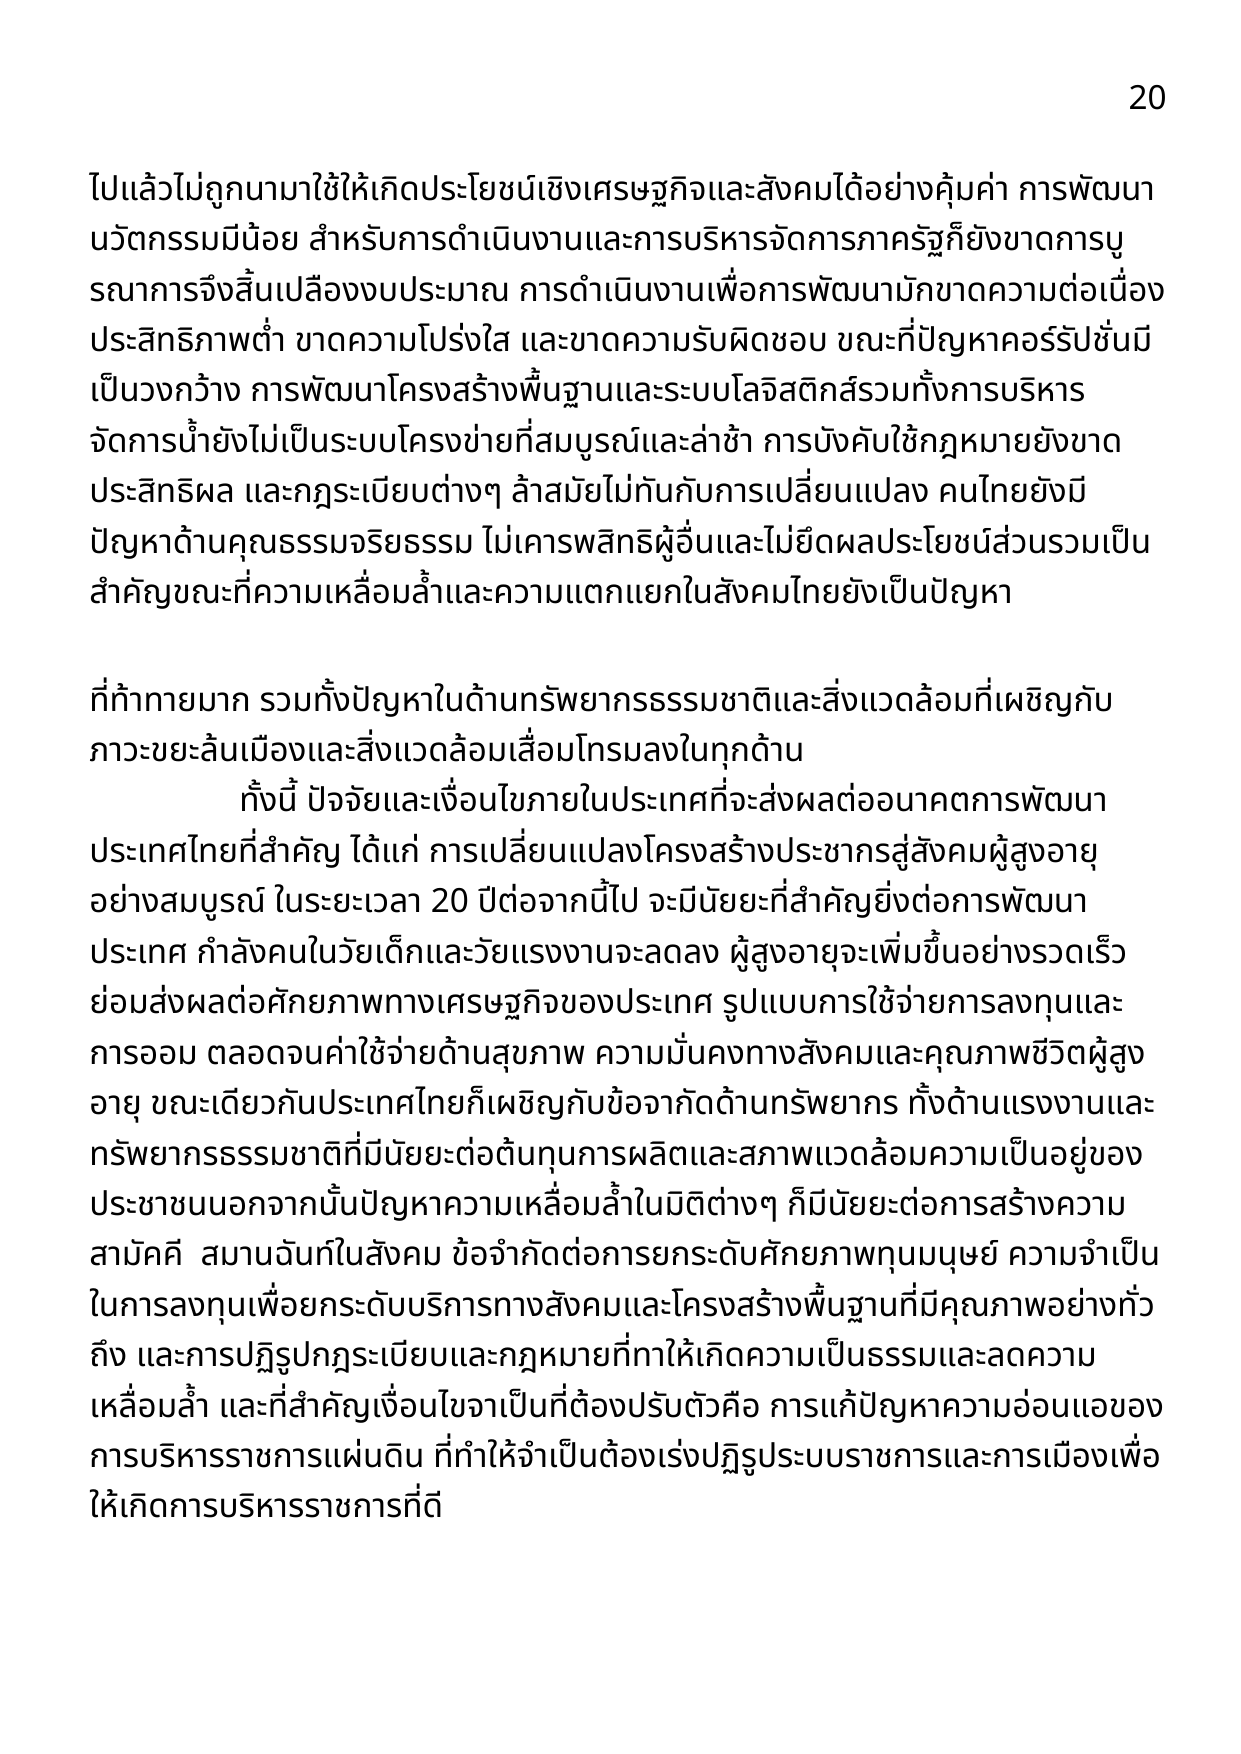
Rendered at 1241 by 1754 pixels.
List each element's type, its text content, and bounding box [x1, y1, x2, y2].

text ทั้งนี้ ปัจจัยและเงื่อนไขภายในประเทศที่จะส่งผลต่ออนาคตการพัฒนาประเทศไทยที่สำคัญ ได้แก่ การเปลี่ยนแปลงโครงสร้างประชากรสู่สังคมผู้สูงอายุอย่างสมบูรณ์ ในระยะเวลา 20 ปีต่อจากนี้ไป จะมีนัยยะที่สำคัญยิ่งต่อการพัฒนาประเทศ กำลังคนในวัยเด็กและวัยแรงงานจะลดลง ผู้สูงอายุจะเพิ่มขึ้นอย่างรวดเร็วย่อมส่งผลต่อศักยภาพทางเศรษฐกิจของประเทศ รูปแบบการใช้จ่ายการลงทุนและการออม ตลอดจนค่าใช้จ่ายด้านสุขภาพ ความมั่นคงทางสังคมและคุณภาพชีวิตผู้สูงอายุ ขณะเดียวกันประเทศไทยก็เผชิญกับข้อจากัดด้านทรัพยากร ทั้งด้านแรงงานและทรัพยากรธรรมชาติที่มีนัยยะต่อต้นทุนการผลิตและสภาพแวดล้อมความเป็นอยู่ของประชาชนนอกจากนั้นปัญหาความเหลื่อมล้ำในมิติต่างๆ ก็มีนัยยะต่อการสร้างความสามัคคี สมานฉันท์ในสังคม ข้อจำกัดต่อการยกระดับศักยภาพทุนมนุษย์ ความจำเป็นในการลงทุนเพื่อยกระดับบริการทางสังคมและโครงสร้างพื้นฐานที่มีคุณภาพอย่างทั่วถึง และการปฏิรูปกฎระเบียบและกฎหมายที่ทาให้เกิดความเป็นธรรมและลดความเหลื่อมล้ำ และที่สำคัญเงื่อนไขจาเป็นที่ต้องปรับตัวคือ การแก้ปัญหาความอ่อนแอของการบริหารราชการแผ่นดิน ที่ทำให้จำเป็นต้องเร่งปฏิรูประบบราชการและการเมืองเพื่อให้เกิดการบริหารราชการที่ดี [89, 776, 1166, 1533]
text ที่ท้าทายมาก รวมทั้งปัญหาในด้านทรัพยากรธรรมชาติและสิ่งแวดล้อมที่เผชิญกับภาวะขยะล้นเมืองและสิ่งแวดล้อมเสื่อมโทรมลงในทุกด้าน [89, 676, 1166, 776]
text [89, 165, 1166, 618]
